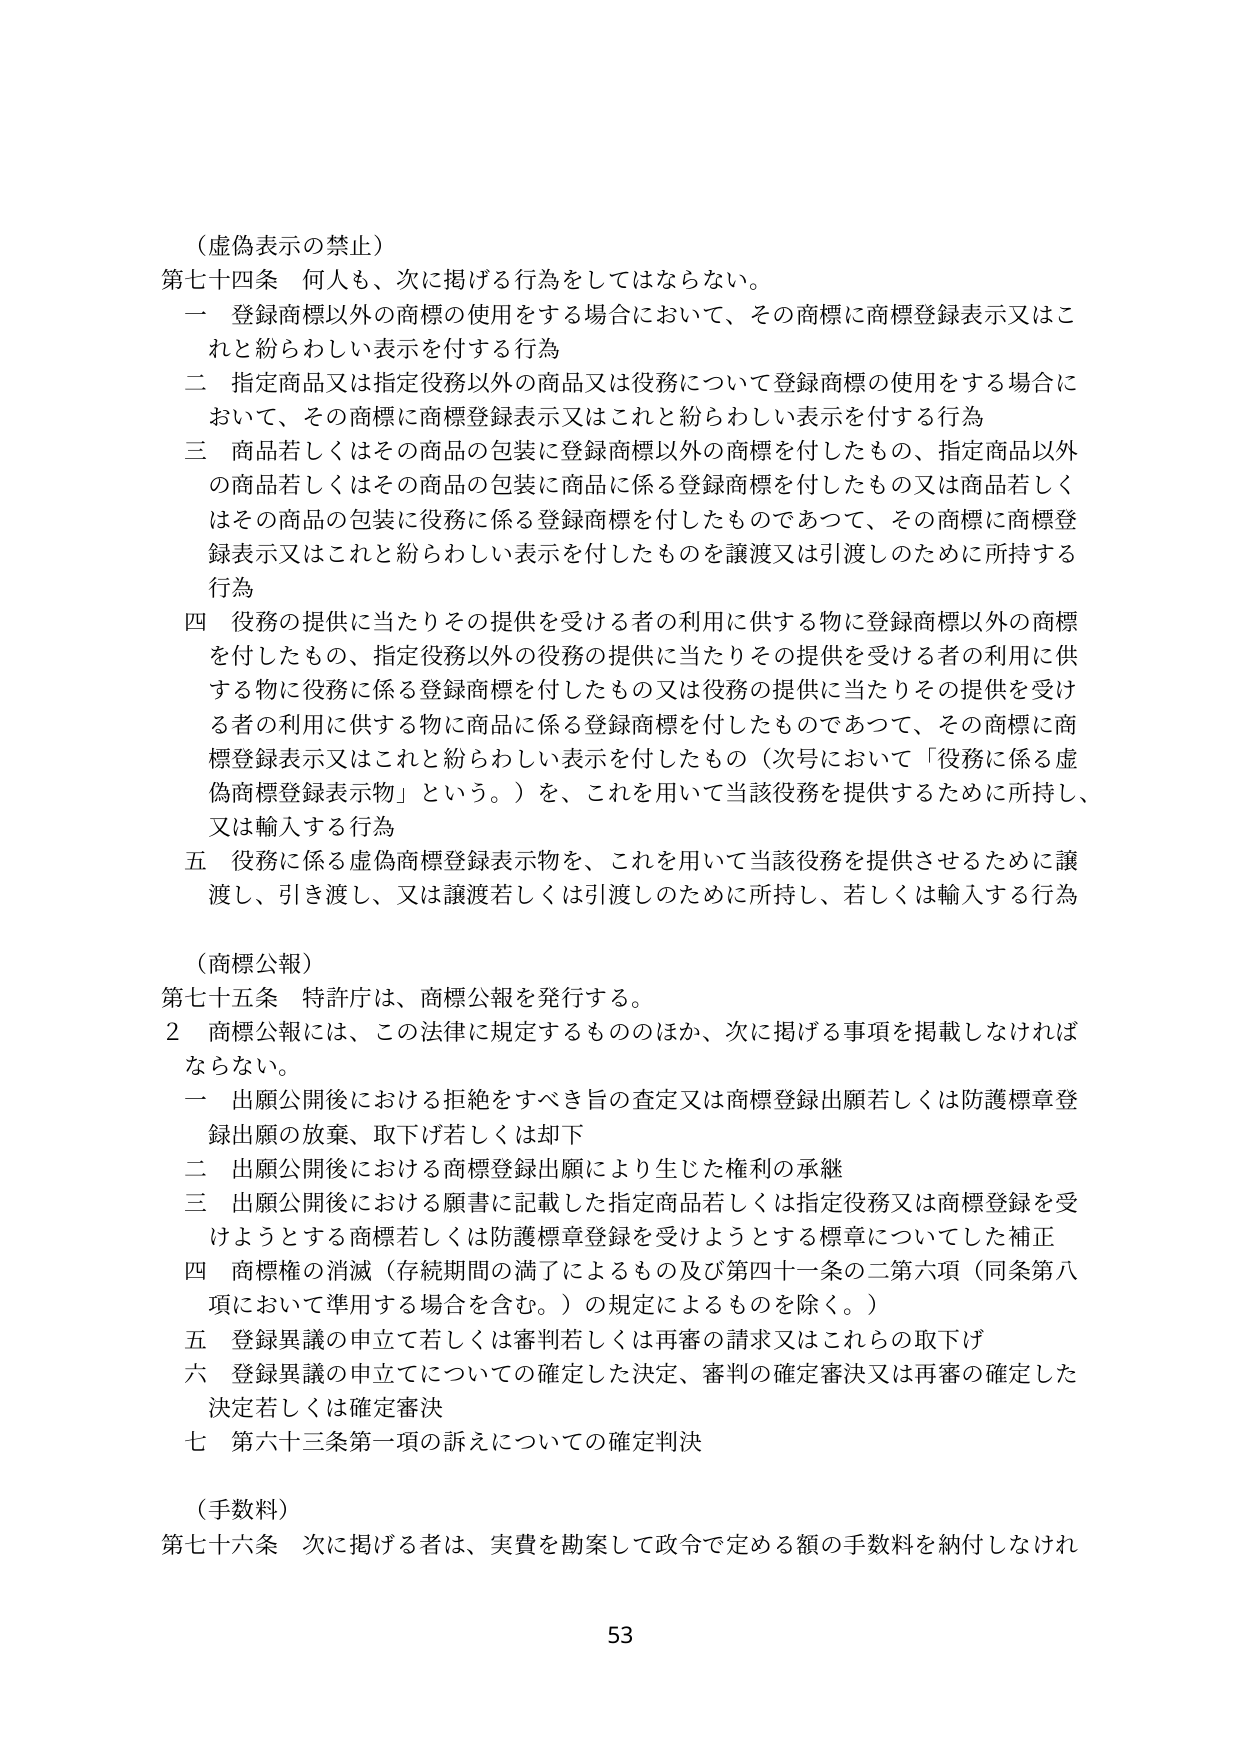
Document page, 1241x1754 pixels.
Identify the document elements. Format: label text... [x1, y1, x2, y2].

text 五 役務に係る虚偽商標登録表示物を、これを用いて当該役務を提供させるために譲渡し、引き渡し、又は譲渡若しくは引渡しのために所持し、若しくは輸入する行為 [184, 843, 1079, 911]
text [161, 1526, 1079, 1560]
text 二 出願公開後における商標登録出願により生じた権利の承継 [184, 1150, 1079, 1184]
text 三 出願公開後における願書に記載した指定商品若しくは指定役務又は商標登録を受けようとする商標若しくは防護標章登録を受けようとする標章についてした補正 [184, 1184, 1079, 1253]
text ２ 商標公報には、この法律に規定するもののほか、次に掲げる事項を掲載しなければならない。 [161, 1014, 1079, 1082]
text 第七十五条 特許庁は、商標公報を発行する。 [161, 979, 1079, 1014]
text （手数料） [184, 1492, 1079, 1526]
text （虚偽表示の禁止） [184, 228, 1079, 262]
text 四 役務の提供に当たりその提供を受ける者の利用に供する物に登録商標以外の商標を付したもの、指定役務以外の役務の提供に当たりその提供を受ける者の利用に供する物に役務に係る登録商標を付したもの又は役務の提供に当たりその提供を受ける者の利用に供する物に商品に係る登録商標を付したものであつて、その商標に商標登録表示又はこれと紛らわしい表示を付したもの（次号において「役務に係る虚偽商標登録表示物」という。）を、これを用いて当該役務を提供するために所持し、又は輸入する行為 [184, 604, 1079, 843]
text 一 出願公開後における拒絶をすべき旨の査定又は商標登録出願若しくは防護標章登録出願の放棄、取下げ若しくは却下 [184, 1082, 1079, 1150]
text 第七十四条 何人も、次に掲げる行為をしてはならない。 [161, 262, 1079, 296]
text 四 商標権の消滅（存続期間の満了によるもの及び第四十一条の二第六項（同条第八項において準用する場合を含む。）の規定によるものを除く。） [184, 1253, 1079, 1321]
text 二 指定商品又は指定役務以外の商品又は役務について登録商標の使用をする場合において、その商標に商標登録表示又はこれと紛らわしい表示を付する行為 [184, 364, 1079, 433]
text （商標公報） [184, 945, 1079, 979]
text 六 登録異議の申立てについての確定した決定、審判の確定審決又は再審の確定した決定若しくは確定審決 [184, 1355, 1079, 1424]
text 五 登録異議の申立て若しくは審判若しくは再審の請求又はこれらの取下げ [184, 1321, 1079, 1355]
text 一 登録商標以外の商標の使用をする場合において、その商標に商標登録表示又はこれと紛らわしい表示を付する行為 [184, 296, 1079, 364]
text 三 商品若しくはその商品の包装に登録商標以外の商標を付したもの、指定商品以外の商品若しくはその商品の包装に商品に係る登録商標を付したもの又は商品若しくはその商品の包装に役務に係る登録商標を付したものであつて、その商標に商標登録表示又はこれと紛らわしい表示を付したものを譲渡又は引渡しのために所持する行為 [184, 433, 1079, 604]
text 七 第六十三条第一項の訴えについての確定判決 [184, 1424, 1079, 1458]
